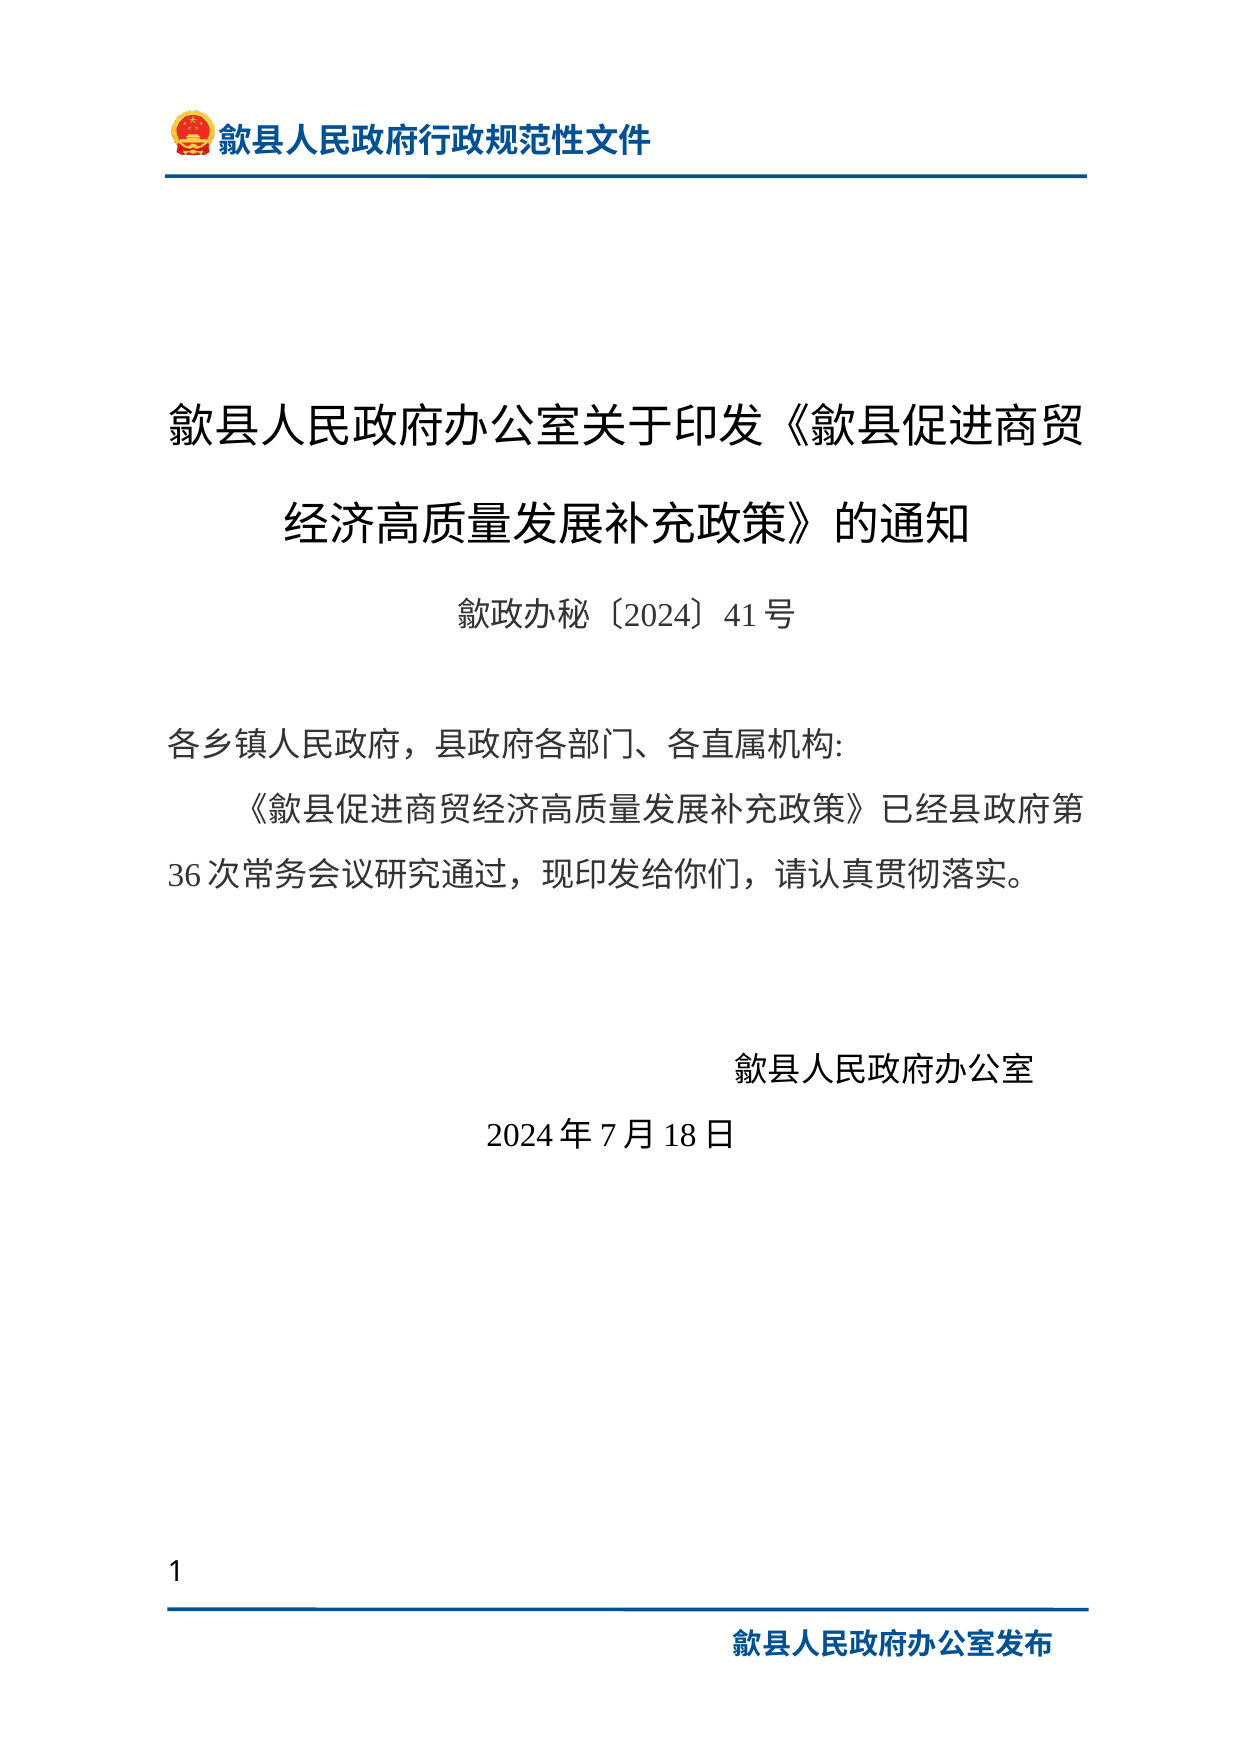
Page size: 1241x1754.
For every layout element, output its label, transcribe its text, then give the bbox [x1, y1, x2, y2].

subtitle 歙县人民政府办公室关于印发《歙县促进商贸经济高质量发展补充政策》的通知 [167, 374, 1087, 569]
text 2024年7月18日 [211, 1099, 1087, 1164]
text 歙政办秘〔2024〕41号 [167, 579, 1087, 644]
picture [167, 108, 218, 159]
text 歙县人民政府办公室 [167, 1034, 1087, 1099]
text 《歙县促进商贸经济高质量发展补充政策》已经县政府第36次常务会议研究通过，现印发给你们，请认真贯彻落实。 [167, 774, 1087, 904]
text 各乡镇人民政府，县政府各部门、各直属机构: [167, 709, 1087, 774]
